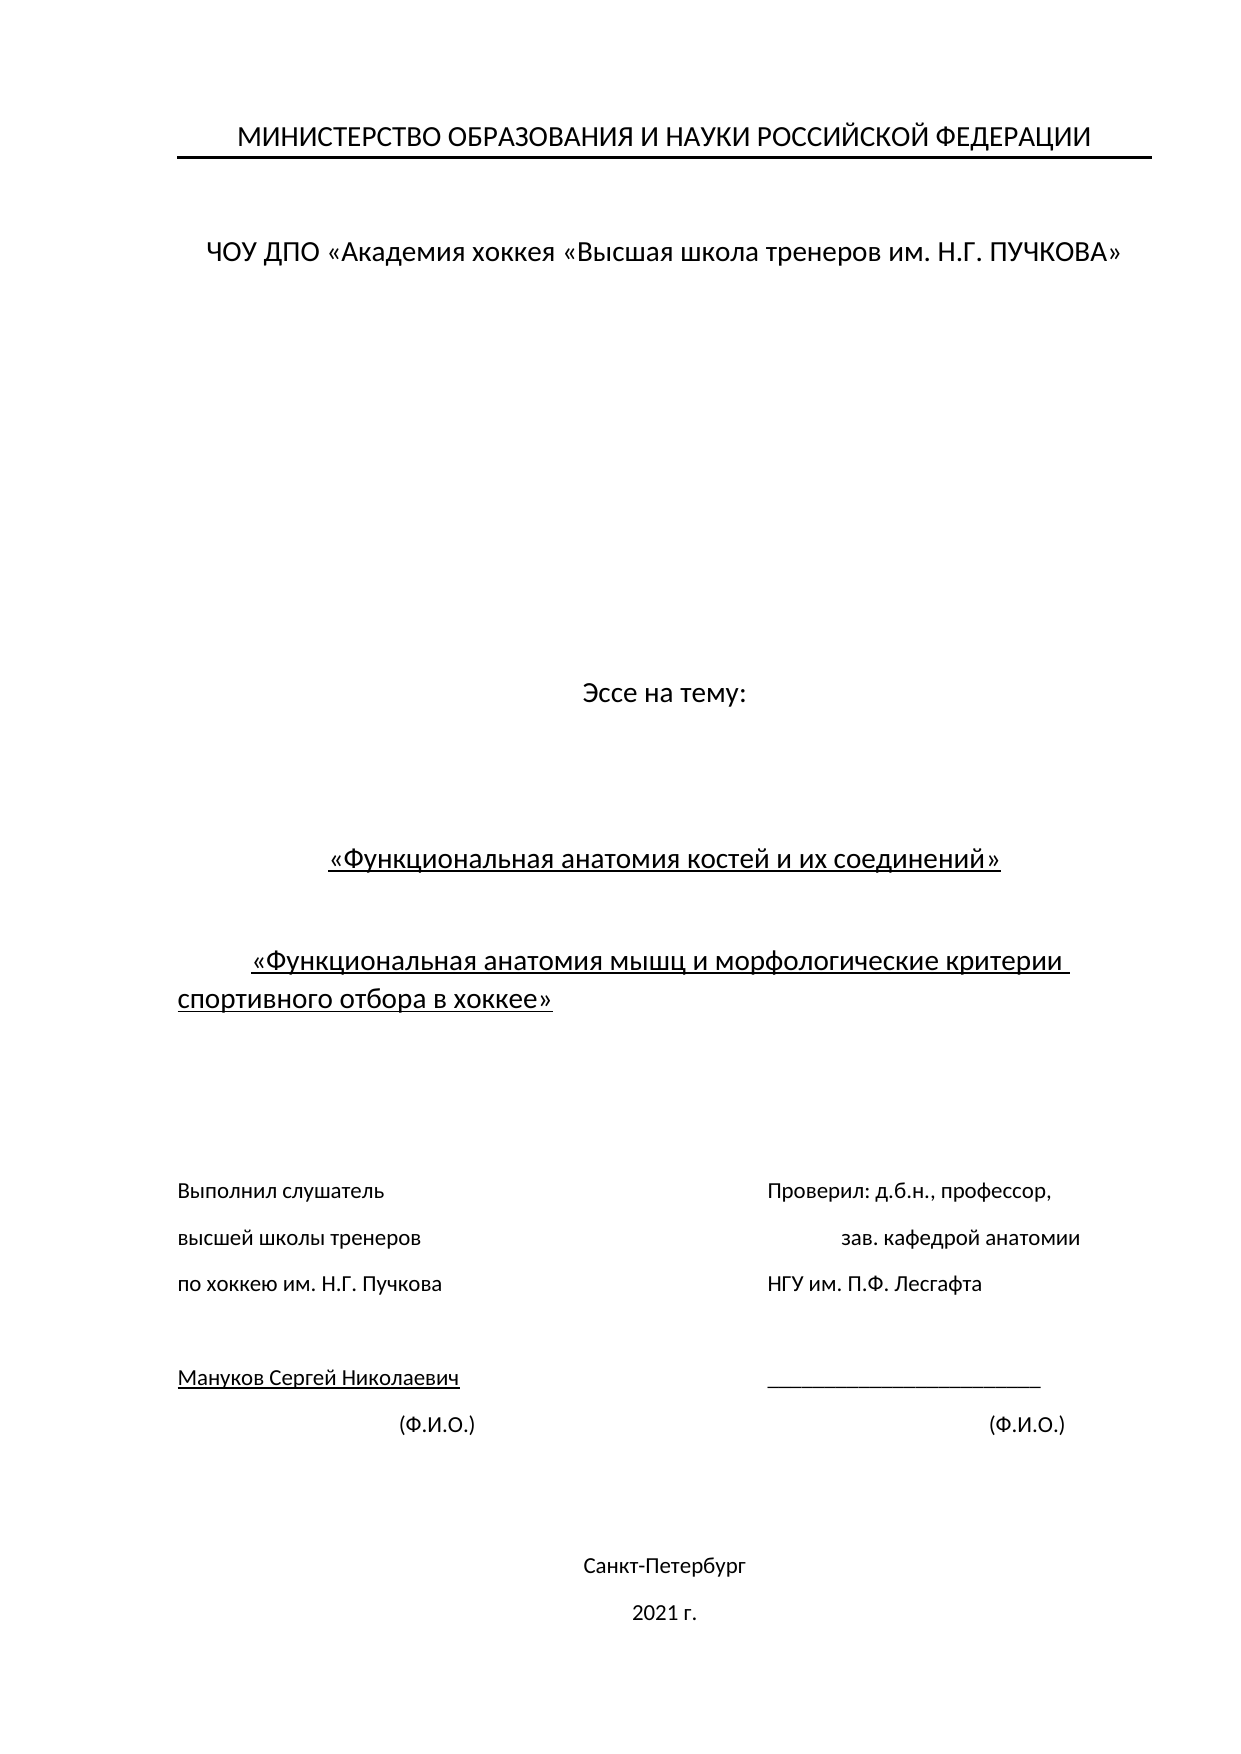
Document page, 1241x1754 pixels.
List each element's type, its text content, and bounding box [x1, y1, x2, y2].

text ЧОУ ДПО «Академия хоккея «Высшая школа тренеров им. Н.Г. ПУЧКОВА» [177, 233, 1152, 269]
text высшей школы тренеров зав. кафедрой анатомии [177, 1223, 1152, 1251]
text «Функциональная анатомия костей и их соединений» [177, 840, 1152, 875]
text по хоккею им. Н.Г. Пучкова НГУ им. П.Ф. Лесгафта [177, 1269, 1152, 1298]
text 2021 г. [177, 1598, 1152, 1626]
text Мануков Сергей Николаевич ________________________ [177, 1363, 1152, 1391]
text Эссе на тему: [177, 674, 1152, 710]
text (Ф.И.О.) (Ф.И.О.) [177, 1410, 1152, 1438]
text МИНИСТЕРСТВО ОБРАЗОВАНИЯ И НАУКИ РОССИЙСКОЙ ФЕДЕРАЦИИ [177, 118, 1152, 156]
text Санкт-Петербург [177, 1551, 1152, 1579]
text «Функциональная анатомия мышц и морфологические критерии спортивного отбора в хоккее» [177, 942, 1152, 1016]
text Выполнил слушатель Проверил: д.б.н., профессор, [177, 1176, 1152, 1204]
